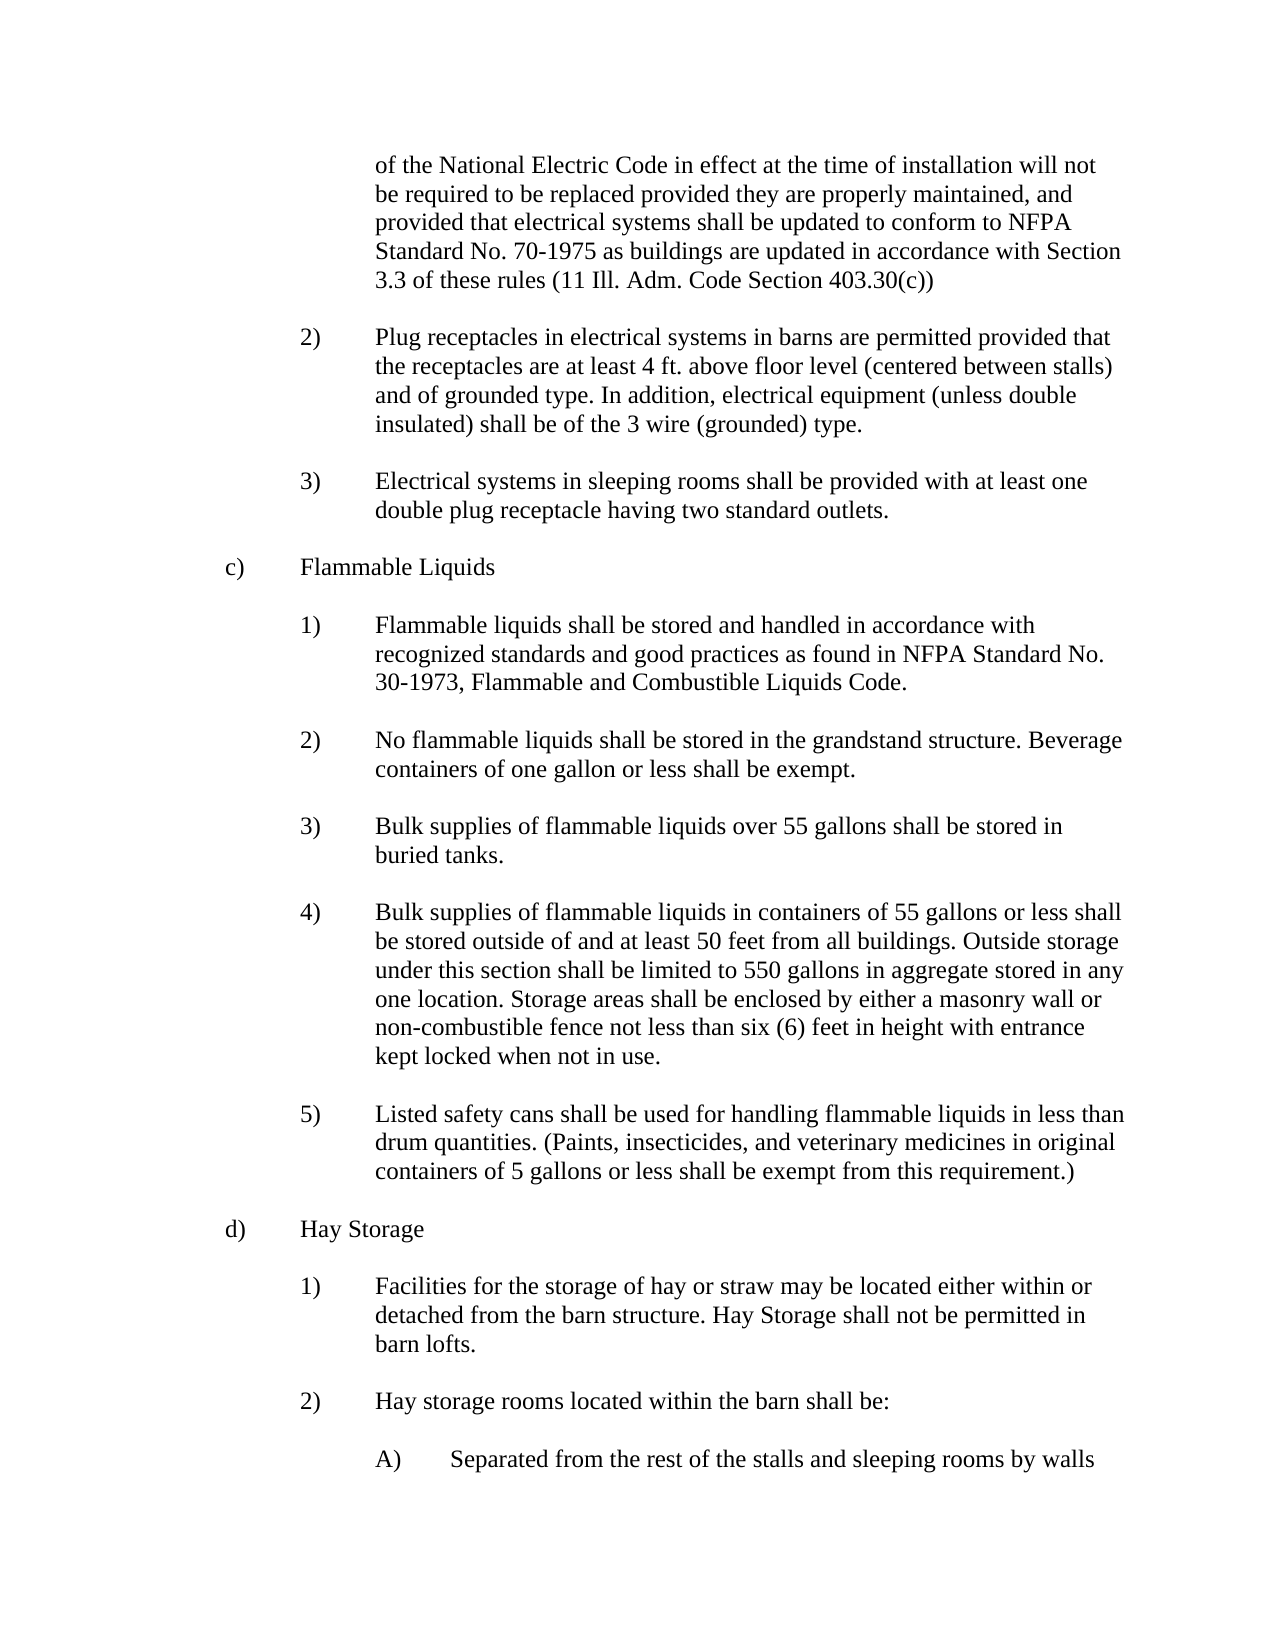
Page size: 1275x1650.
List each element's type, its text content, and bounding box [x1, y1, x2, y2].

text d) Hay Storage [225, 1214, 1125, 1242]
text c) Flammable Liquids [225, 552, 1125, 581]
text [300, 150, 1125, 294]
text 1) Facilities for the storage of hay or straw may be located either within or detached from the barn structure. Hay Storage shall not be permitted in barn lofts. [300, 1271, 1125, 1357]
text 2) Plug receptacles in electrical systems in barns are permitted provided that the receptacles are at least 4 ft. above floor level (centered between stalls) and of grounded type. In addition, electrical equipment (unless double insulated) shall be of the 3 wire (grounded) type. [300, 322, 1125, 437]
text 1) Flammable liquids shall be stored and handled in accordance with recognized standards and good practices as found in NFPA Standard No. 30-1973, Flammable and Combustible Liquids Code. [300, 610, 1125, 696]
text 3) Electrical systems in sleeping rooms shall be provided with at least one double plug receptacle having two standard outlets. [300, 466, 1125, 524]
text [375, 1444, 1125, 1472]
text 5) Listed safety cans shall be used for handling flammable liquids in less than drum quantities. (Paints, insecticides, and veterinary medicines in original containers of 5 gallons or less shall be exempt from this requirement.) [300, 1099, 1125, 1185]
text 2) No flammable liquids shall be stored in the grandstand structure. Beverage containers of one gallon or less shall be exempt. [300, 725, 1125, 782]
text 3) Bulk supplies of flammable liquids over 55 gallons shall be stored in buried tanks. [300, 811, 1125, 869]
text 2) Hay storage rooms located within the barn shall be: [300, 1386, 1125, 1415]
text 4) Bulk supplies of flammable liquids in containers of 55 gallons or less shall be stored outside of and at least 50 feet from all buildings. Outside storage under this section shall be limited to 550 gallons in aggregate stored in any one location. Storage areas shall be enclosed by either a masonry wall or non-combustible fence not less than six (6) feet in height with entrance kept locked when not in use. [300, 897, 1125, 1070]
